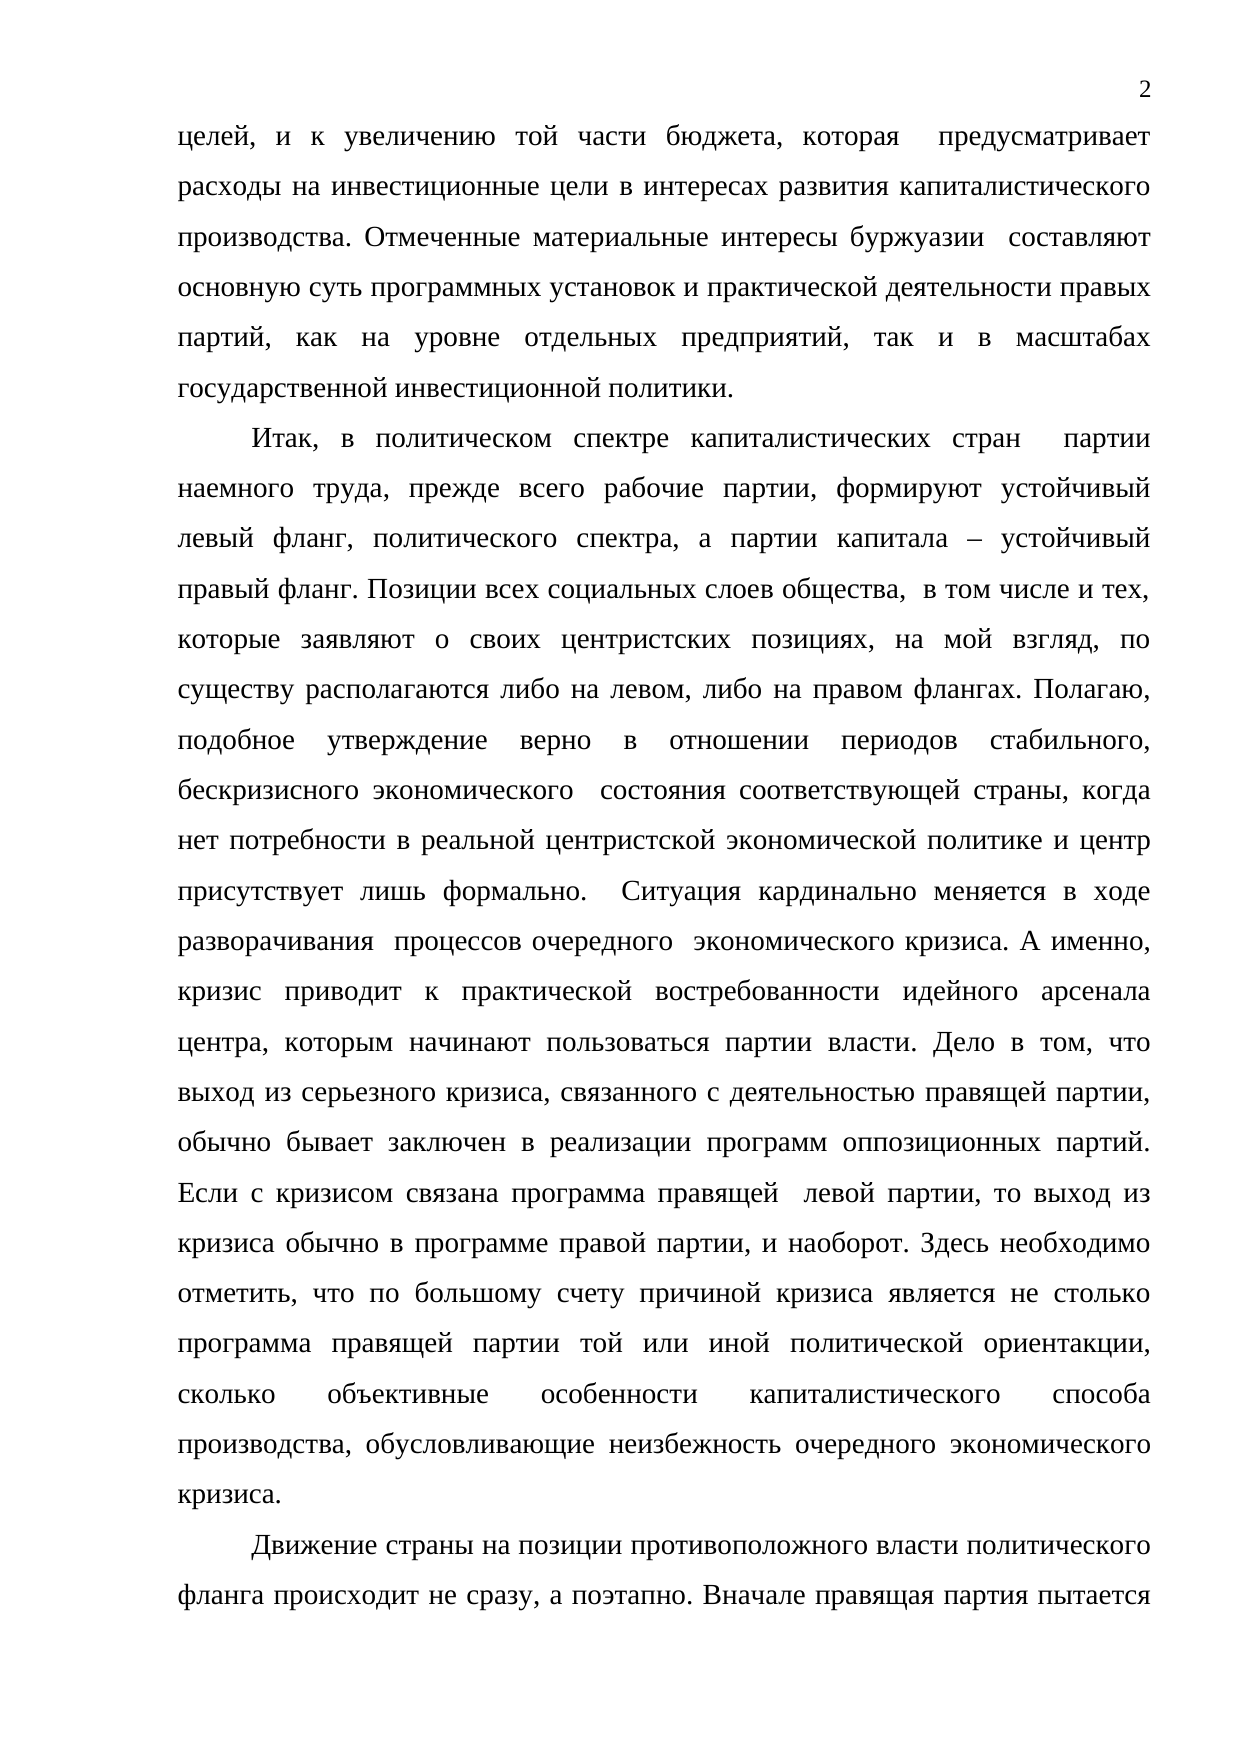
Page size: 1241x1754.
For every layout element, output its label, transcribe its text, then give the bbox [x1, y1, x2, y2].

text Итак, в политическом спектре капиталистических стран партии наемного труда, прежде всего рабочие партии, формируют устойчивый левый фланг, политического спектра, а партии капитала – устойчивый правый фланг. Позиции всех социальных слоев общества, в том числе и тех, которые заявляют о своих центристских позициях, на мой взгляд, по существу располагаются либо на левом, либо на правом флангах. Полагаю, подобное утверждение верно в отношении периодов стабильного, бескризисного экономического состояния соответствующей страны, когда нет потребности в реальной центристской экономической политике и центр присутствует лишь формально. Ситуация кардинально меняется в ходе разворачивания процессов очередного экономического кризиса. А именно, кризис приводит к практической востребованности идейного арсенала центра, которым начинают пользоваться партии власти. Дело в том, что выход из серьезного кризиса, связанного с деятельностью правящей партии, обычно бывает заключен в реализации программ оппозиционных партий. Если с кризисом связана программа правящей левой партии, то выход из кризиса обычно в программе правой партии, и наоборот. Здесь необходимо отметить, что по большому счету причиной кризиса является не столько программа правящей партии той или иной политической ориентакции, сколько объективные особенности капиталистического способа производства, обусловливающие неизбежность очередного экономического кризиса. [177, 420, 1152, 1510]
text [177, 118, 1152, 403]
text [177, 1527, 1152, 1611]
